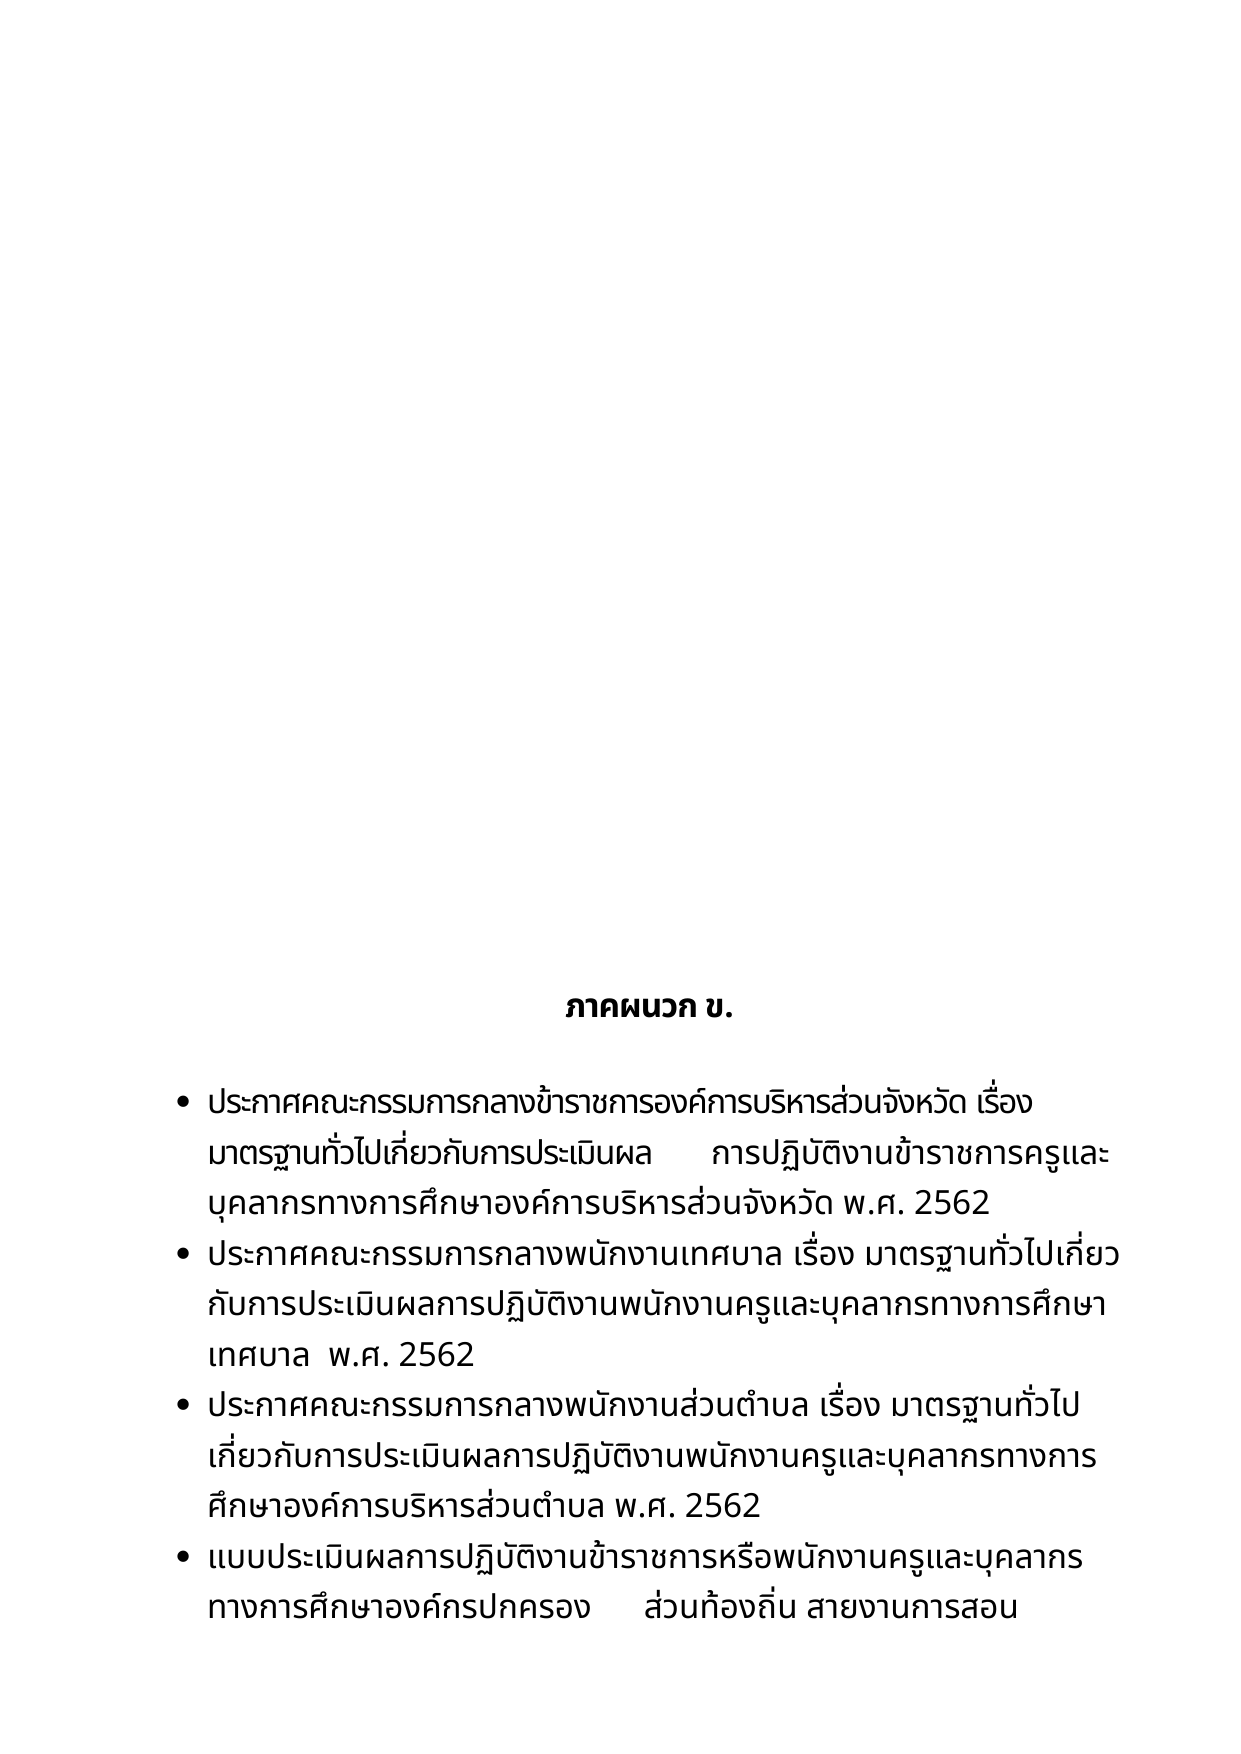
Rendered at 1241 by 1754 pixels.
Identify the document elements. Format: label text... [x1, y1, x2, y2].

text ภาคผนวก ข. [177, 982, 1122, 1033]
list ประกาศคณะกรรมการกลางพนักงานส่วนตำบล เรื่อง มาตรฐานทั่วไปเกี่ยวกับการประเมินผลการปฏิบัติงานพนักงานครูและบุคลากรทางการศึกษาองค์การบริหารส่วนตำบล พ.ศ. 2562 [177, 1381, 1122, 1533]
list ประกาศคณะกรรมการกลางข้าราชการองค์การบริหารส่วนจังหวัด เรื่อง มาตรฐานทั่วไปเกี่ยวกับการประเมินผล การปฏิบัติงานข้าราชการครูและบุคลากรทางการศึกษาองค์การบริหารส่วนจังหวัด พ.ศ. 2562 [177, 1078, 1122, 1230]
list แบบประเมินผลการปฏิบัติงานข้าราชการหรือพนักงานครูและบุคลากรทางการศึกษาองค์กรปกครอง ส่วนท้องถิ่น สายงานการสอน [177, 1533, 1122, 1633]
list ประกาศคณะกรรมการกลางพนักงานเทศบาล เรื่อง มาตรฐานทั่วไปเกี่ยวกับการประเมินผลการปฏิบัติงานพนักงานครูและบุคลากรทางการศึกษาเทศบาล พ.ศ. 2562 [177, 1230, 1122, 1381]
